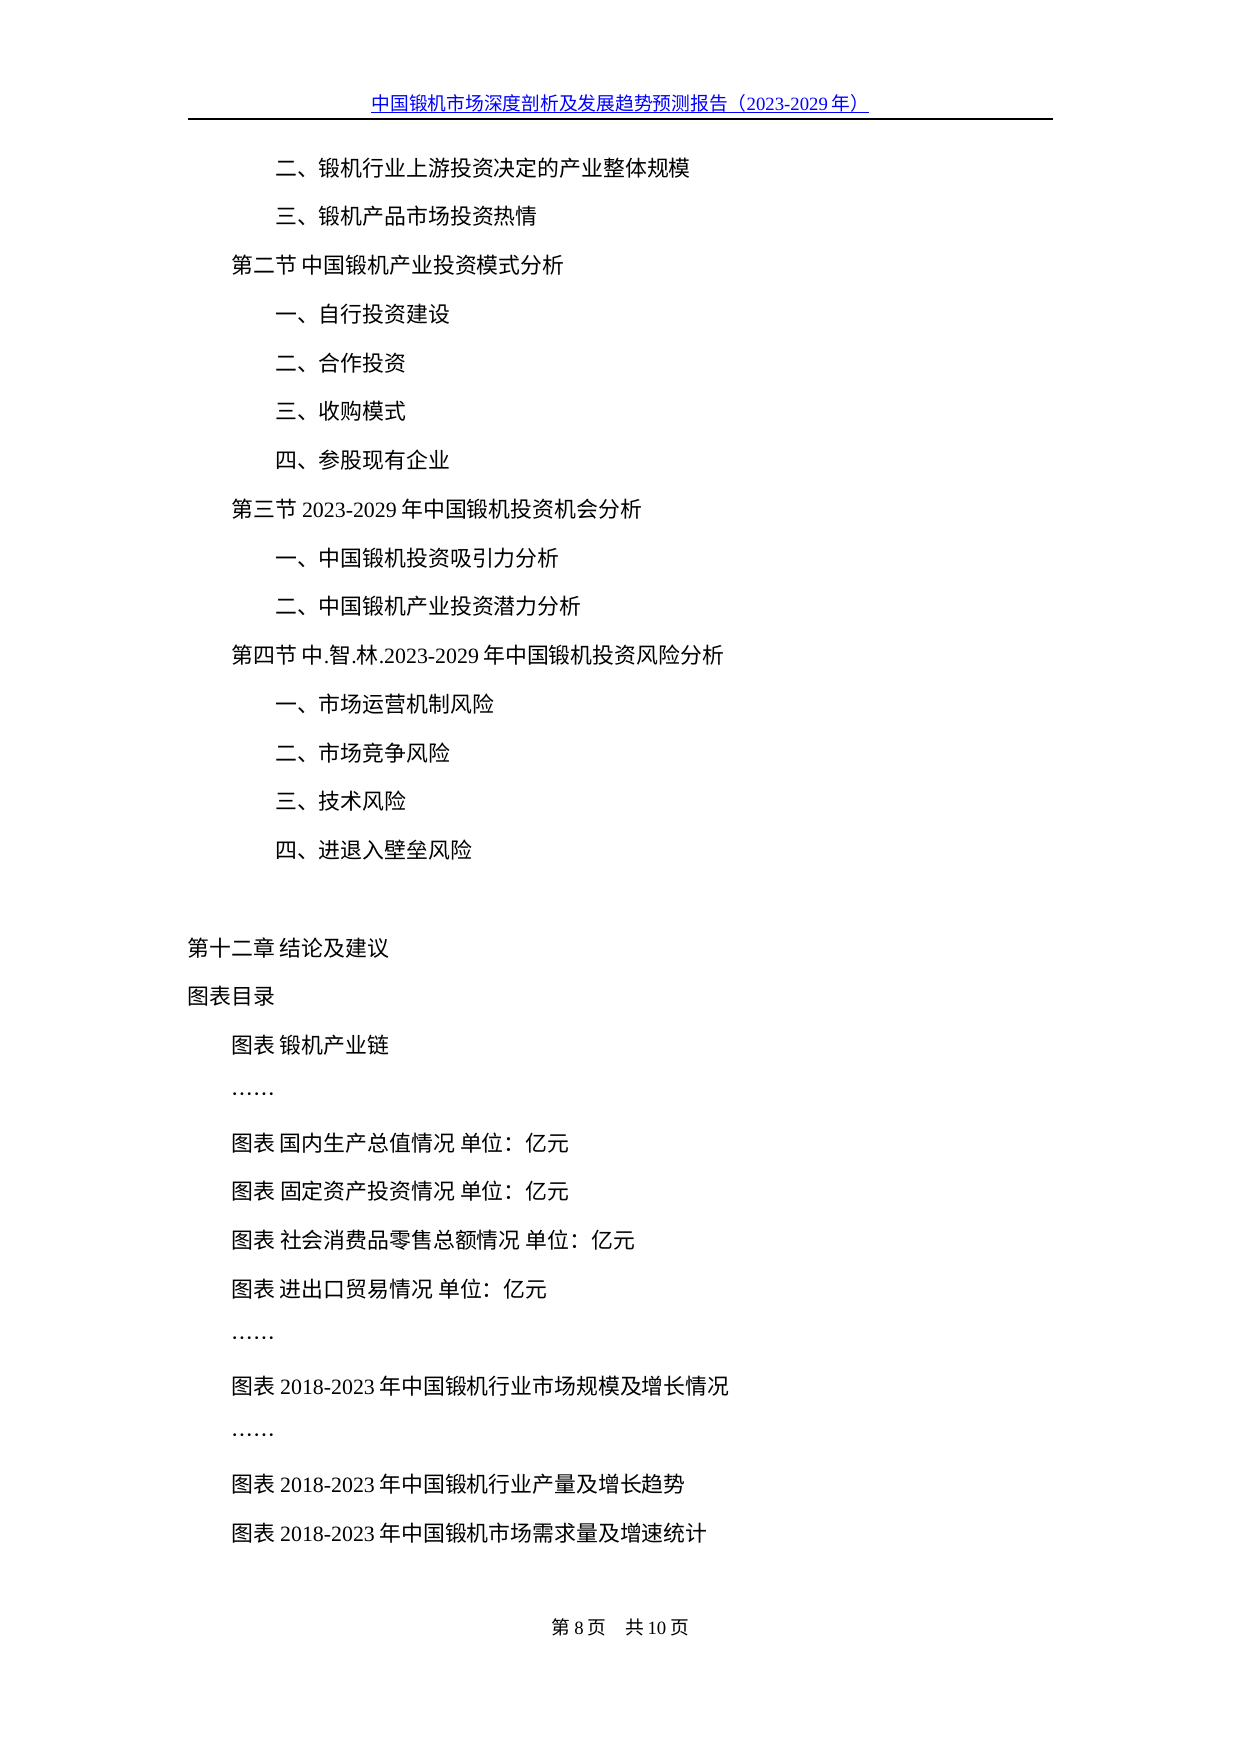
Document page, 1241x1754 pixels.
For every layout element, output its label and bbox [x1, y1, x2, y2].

text [187, 150, 1053, 1548]
